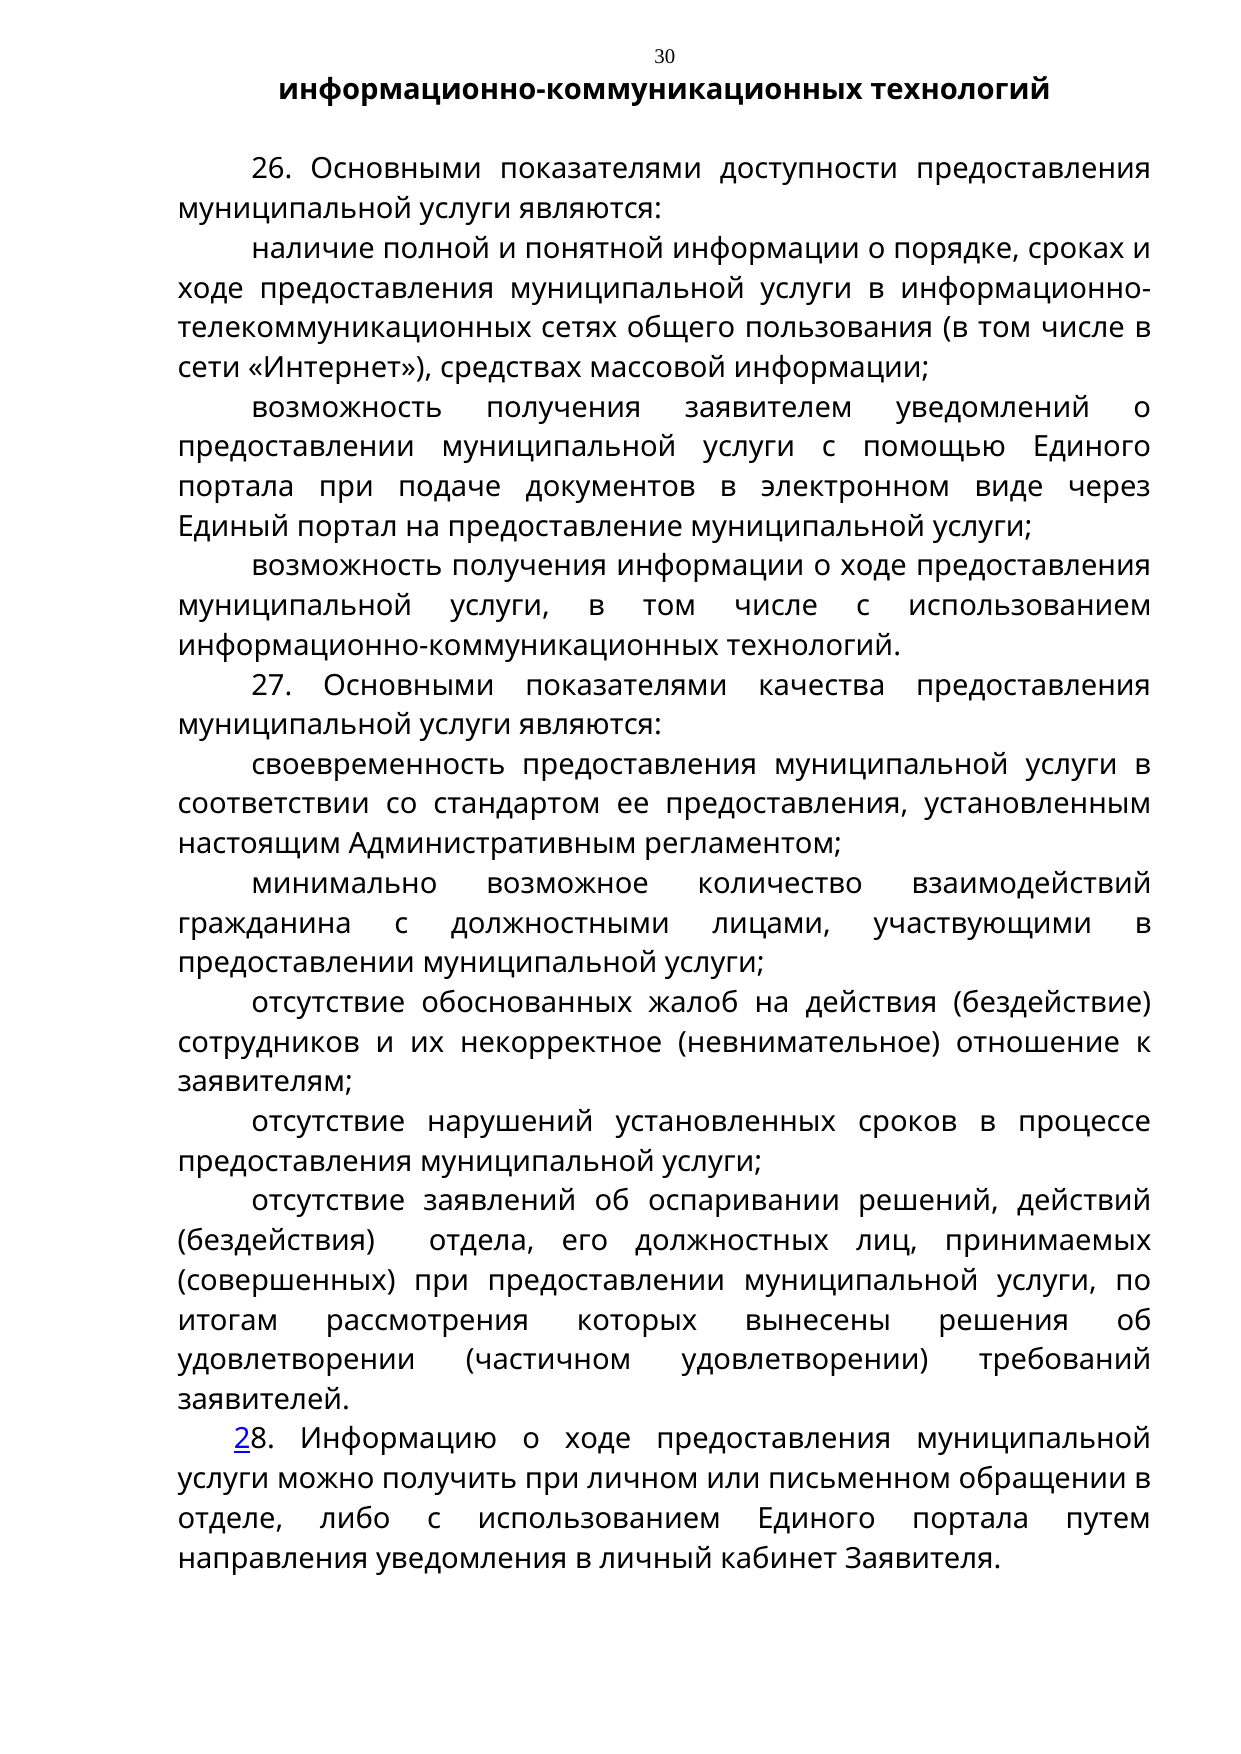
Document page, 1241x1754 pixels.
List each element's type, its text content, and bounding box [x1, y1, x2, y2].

text наличие полной и понятной информации о порядке, сроках и ходе предоставления муниципальной услуги в информационно-телекоммуникационных сетях общего пользования (в том числе в сети «Интернет»), средствах массовой информации; [177, 227, 1152, 386]
text возможность получения информации о ходе предоставления муниципальной услуги, в том числе с использованием информационно-коммуникационных технологий. [177, 545, 1152, 664]
text своевременность предоставления муниципальной услуги в соответствии со стандартом ее предоставления, установленным настоящим Административным регламентом; [177, 743, 1152, 862]
text 27. Основными показателями качества предоставления муниципальной услуги являются: [177, 664, 1152, 743]
text 26. Основными показателями доступности предоставления муниципальной услуги являются: [177, 148, 1152, 227]
text 28. Информацию о ходе предоставления муниципальной услуги можно получить при личном или письменном обращении в отделе, либо с использованием Единого портала путем направления уведомления в личный кабинет Заявителя. [177, 1418, 1152, 1577]
text отсутствие обоснованных жалоб на действия (бездействие) сотрудников и их некорректное (невнимательное) отношение к заявителям; [177, 981, 1152, 1100]
text отсутствие заявлений об оспаривании решений, действий (бездействия) отдела, его должностных лиц, принимаемых (совершенных) при предоставлении муниципальной услуги, по итогам рассмотрения которых вынесены решения об удовлетворении (частичном удовлетворении) требований заявителей. [177, 1180, 1152, 1418]
text отсутствие нарушений установленных сроков в процессе предоставления муниципальной услуги; [177, 1100, 1152, 1180]
title информационно-коммуникационных технологий [177, 68, 1152, 108]
text возможность получения заявителем уведомлений о предоставлении муниципальной услуги с помощью Единого портала при подаче документов в электронном виде через Единый портал на предоставление муниципальной услуги; [177, 386, 1152, 545]
text минимально возможное количество взаимодействий гражданина с должностными лицами, участвующими в предоставлении муниципальной услуги; [177, 862, 1152, 981]
